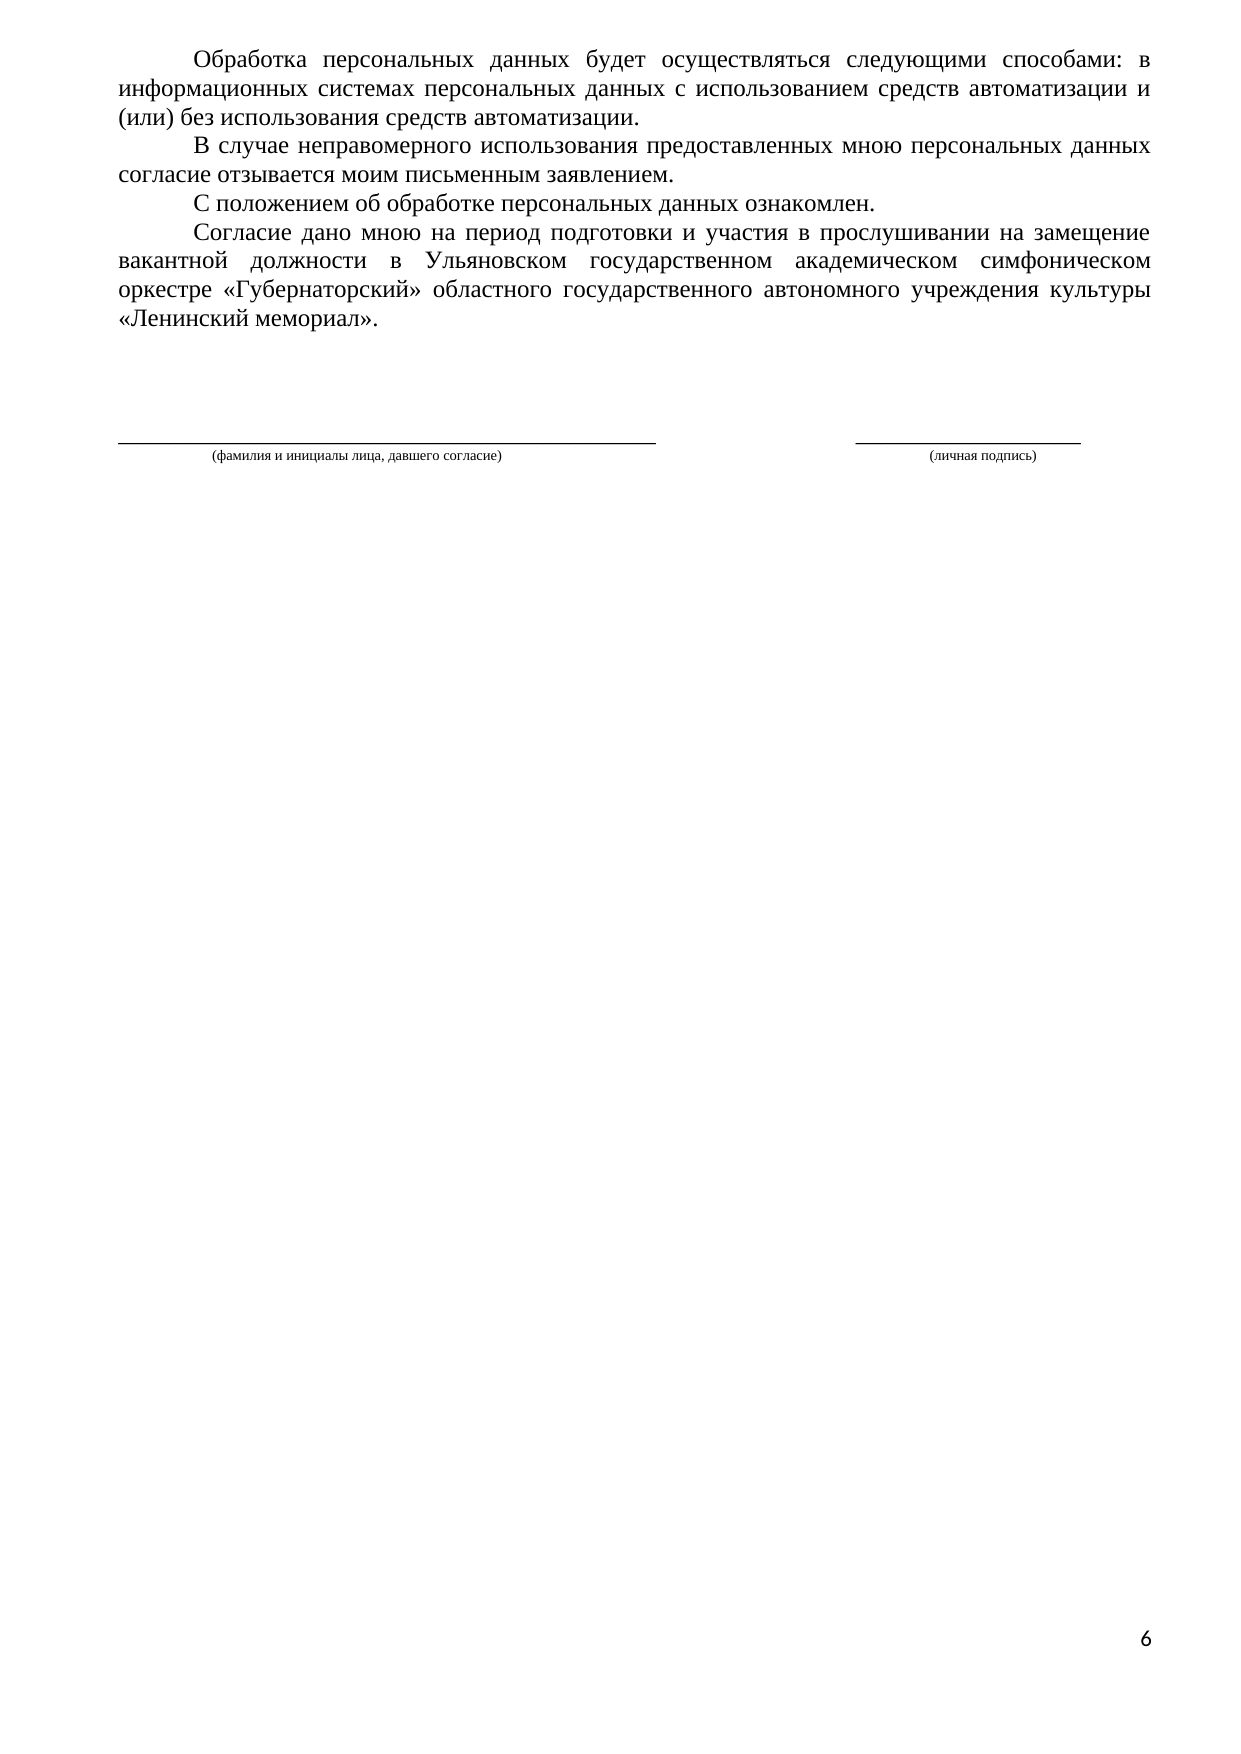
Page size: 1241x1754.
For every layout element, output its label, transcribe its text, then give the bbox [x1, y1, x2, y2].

text ___________________________________________ __________________ [118, 418, 1152, 447]
text В случае неправомерного использования предоставленных мною персональных данных согласие отзывается моим письменным заявлением. [118, 131, 1152, 188]
text Обработка персональных данных будет осуществляться следующими способами: в информационных системах персональных данных с использованием средств автоматизации и (или) без использования средств автоматизации. [118, 44, 1152, 131]
text Согласие дано мною на период подготовки и участия в прослушивании на замещение вакантной должности в Ульяновском государственном академическом симфоническом оркестре «Губернаторский» областного государственного автономного учреждения культуры «Ленинский мемориал». [118, 217, 1152, 332]
text (фамилия и инициалы лица, давшего согласие) (личная подпись) [118, 447, 1152, 476]
text С положением об обработке персональных данных ознакомлен. [118, 188, 1152, 217]
